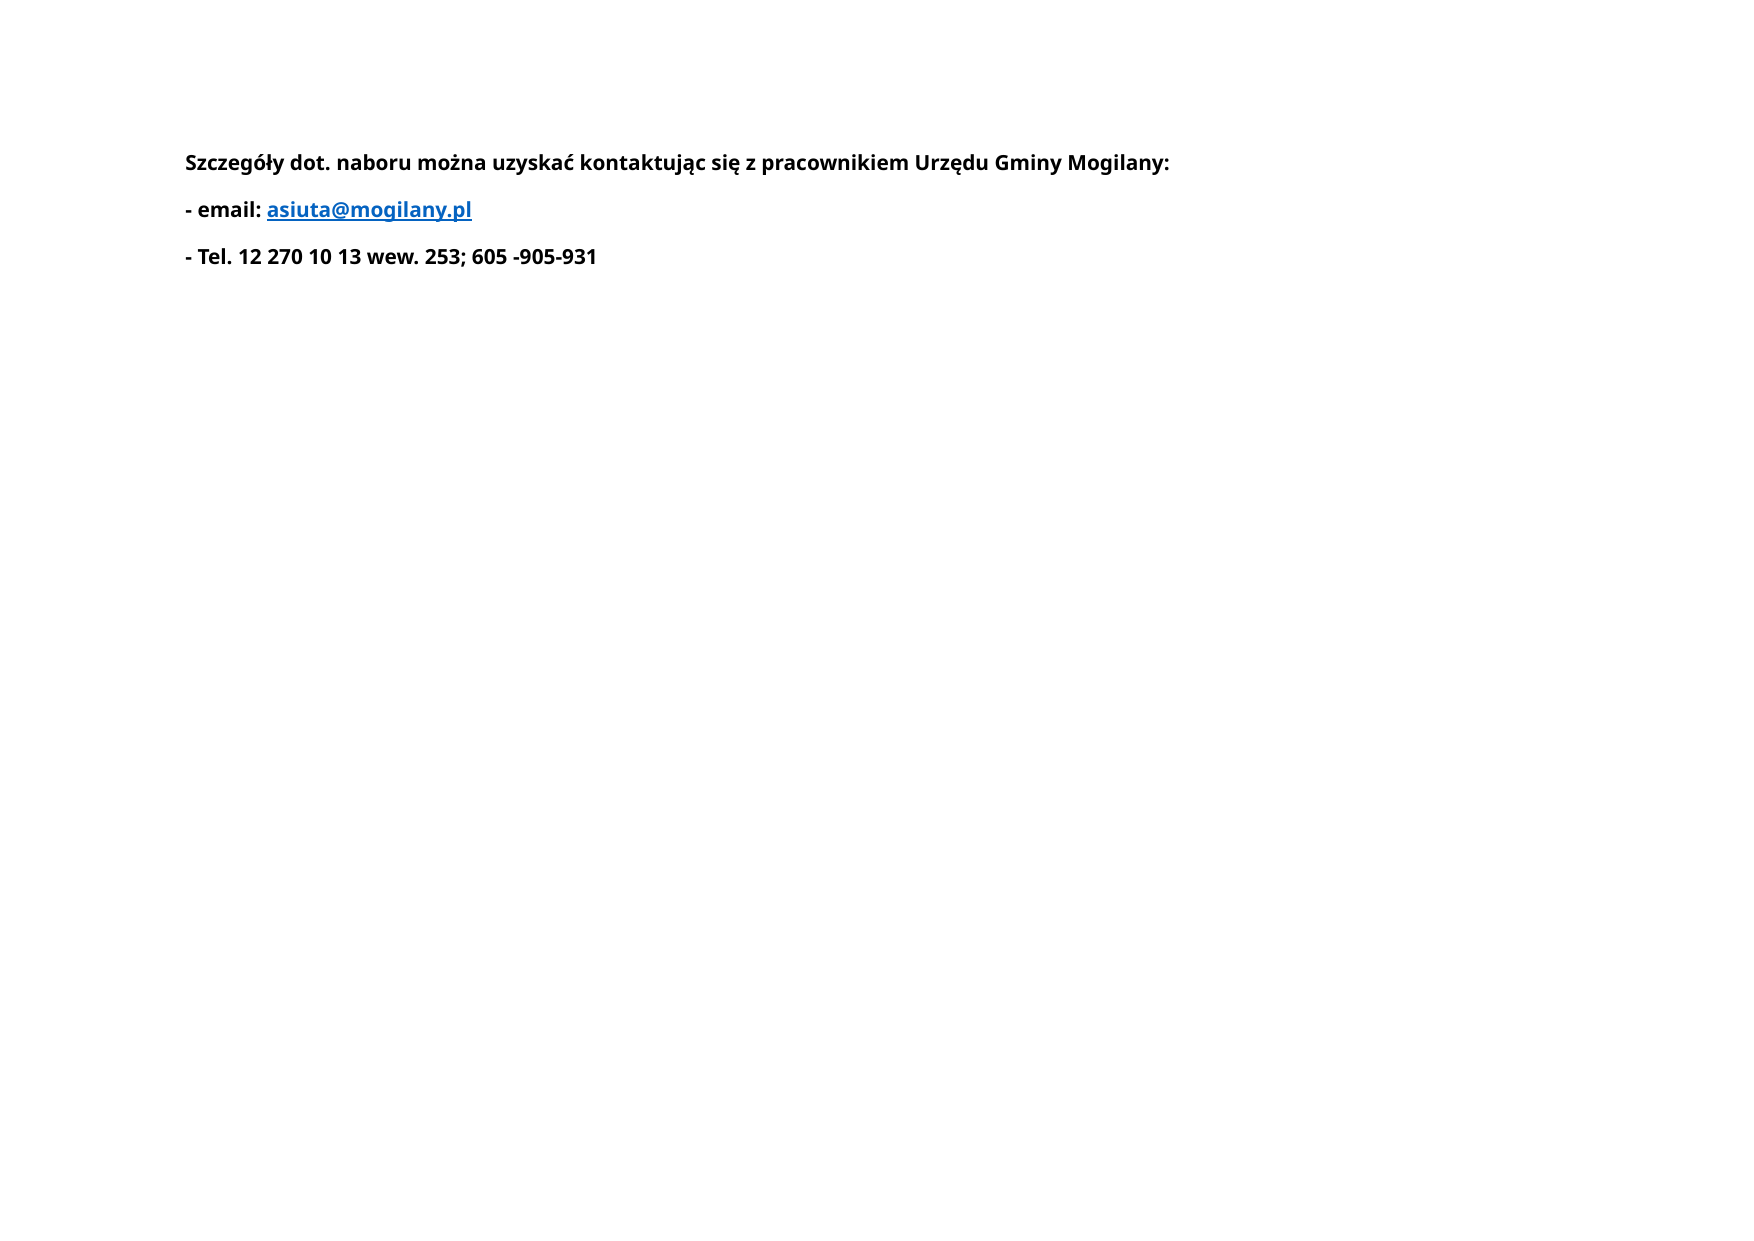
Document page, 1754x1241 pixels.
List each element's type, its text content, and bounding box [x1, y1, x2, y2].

text - email: asiuta@mogilany.pl [185, 195, 1606, 223]
text Szczegóły dot. naboru można uzyskać kontaktując się z pracownikiem Urzędu Gminy Mogilany: [185, 148, 1606, 176]
text - Tel. 12 270 10 13 wew. 253; 605 -905-931 [185, 242, 1606, 271]
